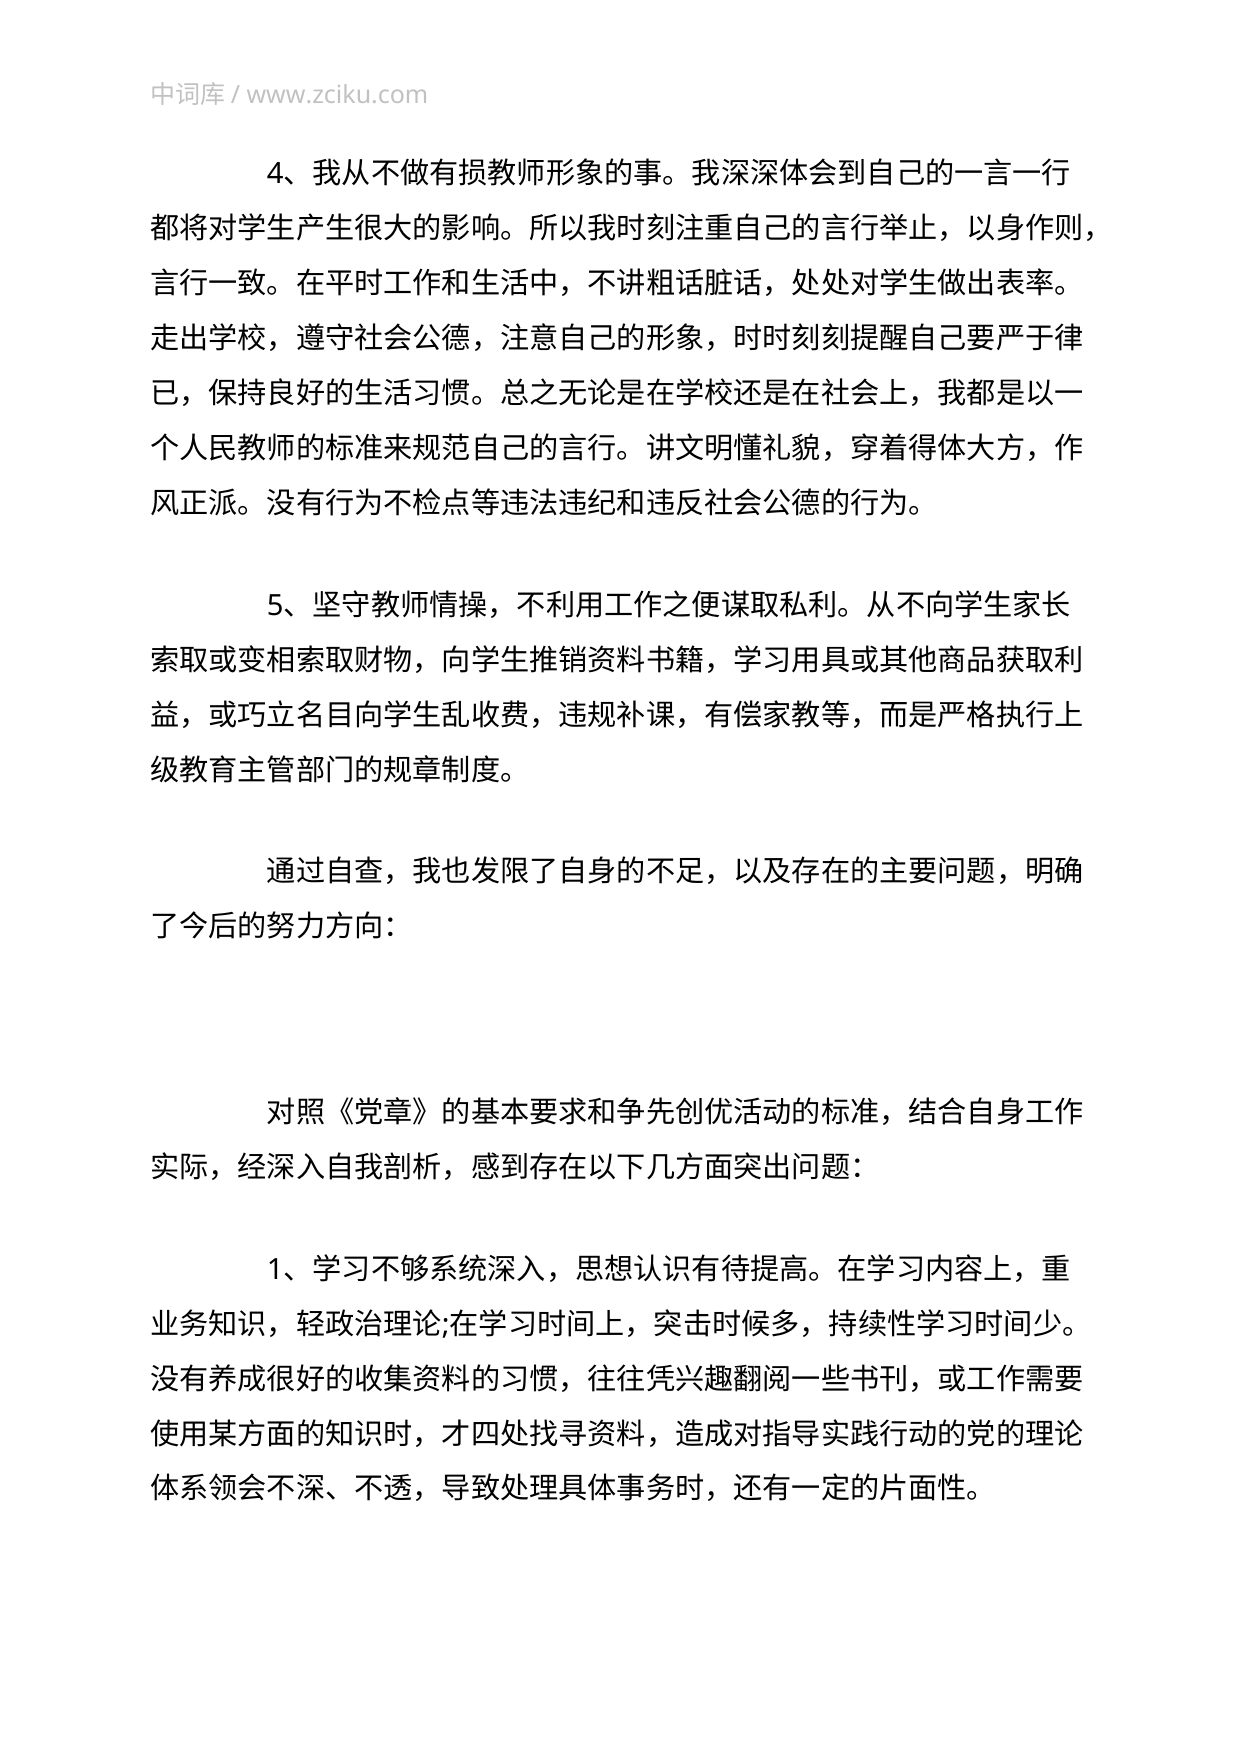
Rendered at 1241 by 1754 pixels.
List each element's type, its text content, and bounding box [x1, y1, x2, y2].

text 1、学习不够系统深入，思想认识有待提高。在学习内容上，重业务知识，轻政治理论;在学习时间上，突击时候多，持续性学习时间少。没有养成很好的收集资料的习惯，往往凭兴趣翻阅一些书刊，或工作需要使用某方面的知识时，才四处找寻资料，造成对指导实践行动的党的理论体系领会不深、不透，导致处理具体事务时，还有一定的片面性。 [150, 1245, 1090, 1507]
text 4、我从不做有损教师形象的事。我深深体会到自己的一言一行都将对学生产生很大的影响。所以我时刻注重自己的言行举止，以身作则，言行一致。在平时工作和生活中，不讲粗话脏话，处处对学生做出表率。走出学校，遵守社会公德，注意自己的形象，时时刻刻提醒自己要严于律已，保持良好的生活习惯。总之无论是在学校还是在社会上，我都是以一个人民教师的标准来规范自己的言行。讲文明懂礼貌，穿着得体大方，作风正派。没有行为不检点等违法违纪和违反社会公德的行为。 [150, 150, 1090, 522]
text 对照《党章》的基本要求和争先创优活动的标准，结合自身工作实际，经深入自我剖析，感到存在以下几方面突出问题： [150, 1089, 1090, 1186]
text 5、坚守教师情操，不利用工作之便谋取私利。从不向学生家长索取或变相索取财物，向学生推销资料书籍，学习用具或其他商品获取利益，或巧立名目向学生乱收费，违规补课，有偿家教等，而是严格执行上级教育主管部门的规章制度。 [150, 581, 1090, 788]
text 通过自查，我也发限了自身的不足，以及存在的主要问题，明确了今后的努力方向： [150, 848, 1090, 945]
